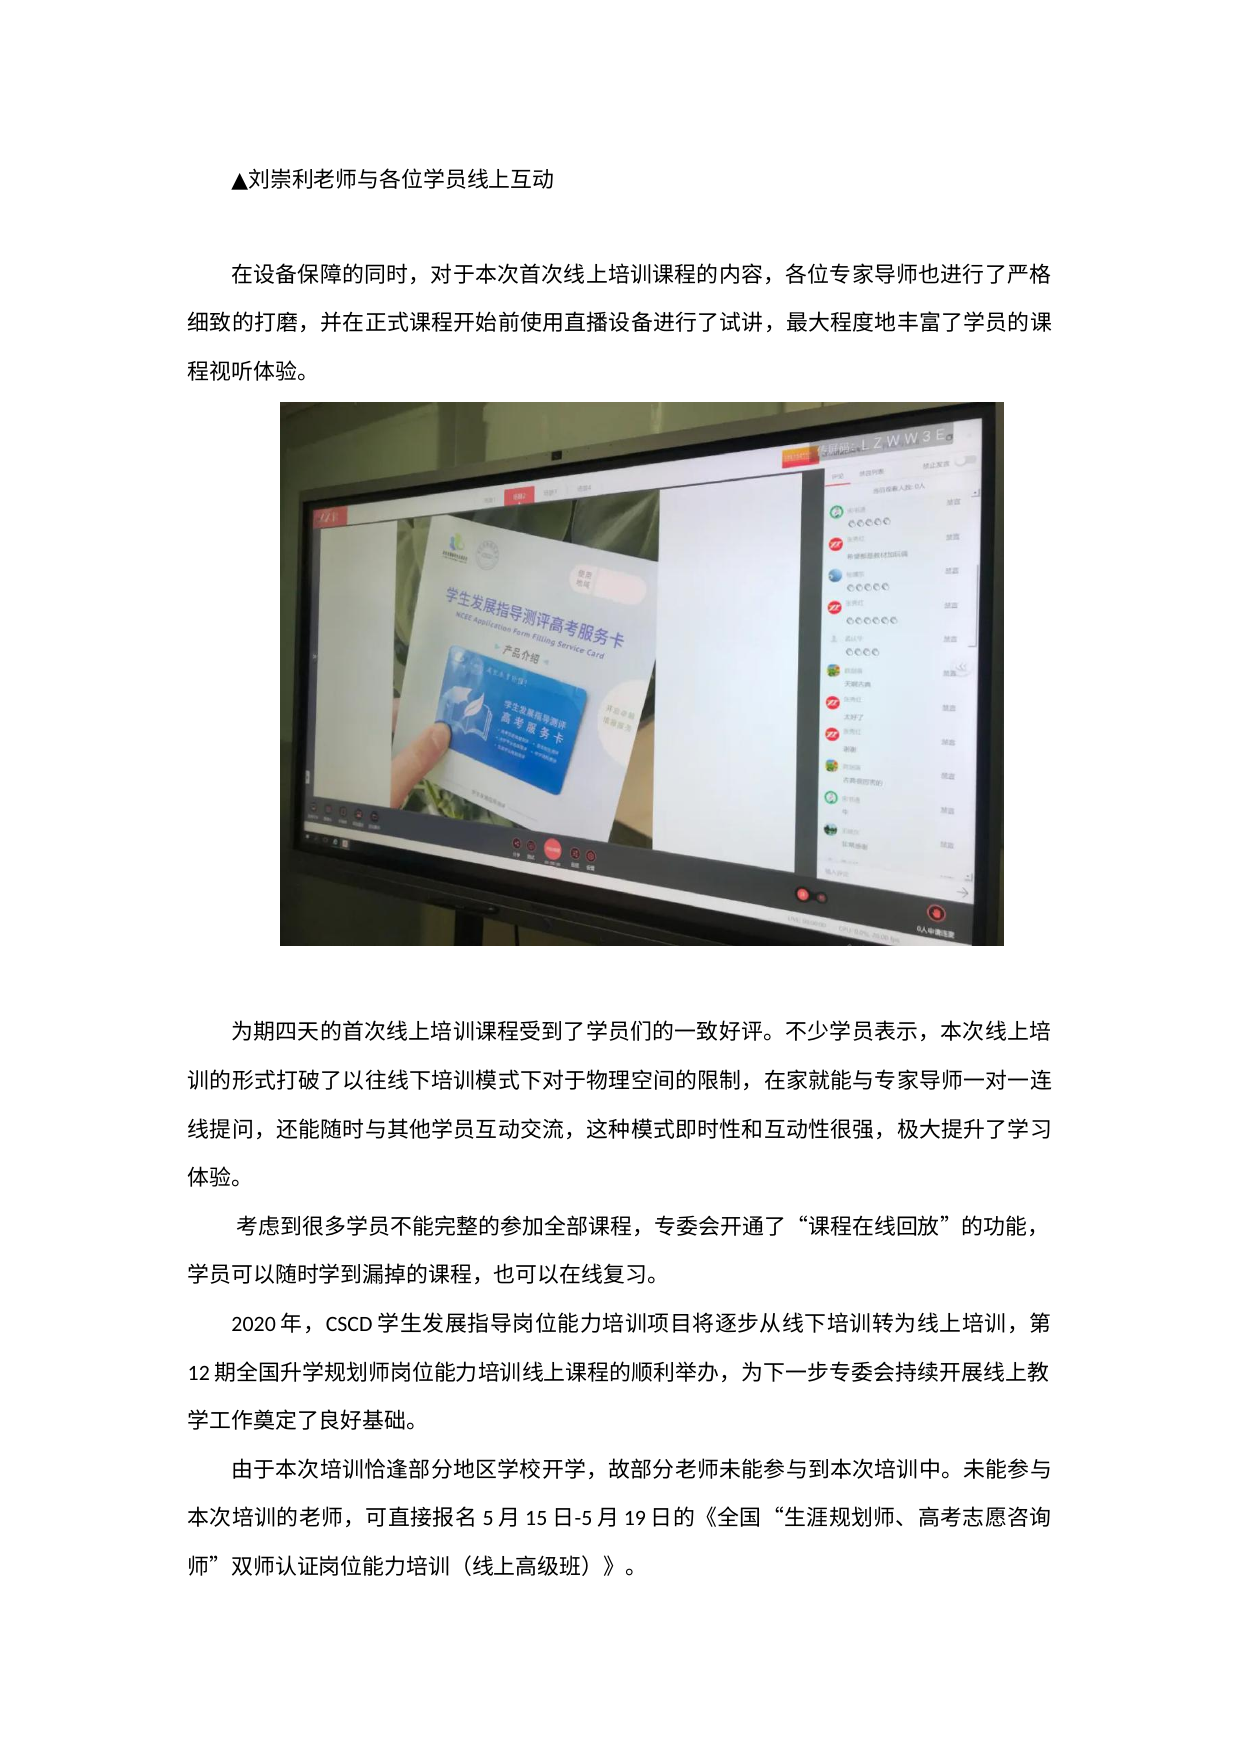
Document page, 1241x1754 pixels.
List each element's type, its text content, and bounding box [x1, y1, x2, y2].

text 2020年，CSCD学生发展指导岗位能力培训项目将逐步从线下培训转为线上培训，第12期全国升学规划师岗位能力培训线上课程的顺利举办，为下一步专委会持续开展线上教学工作奠定了良好基础。 [187, 1305, 1053, 1435]
text ▲刘崇利老师与各位学员线上互动 [187, 162, 1053, 194]
text 为期四天的首次线上培训课程受到了学员们的一致好评。不少学员表示，本次线上培训的形式打破了以往线下培训模式下对于物理空间的限制，在家就能与专家导师一对一连线提问，还能随时与其他学员互动交流，这种模式即时性和互动性很强，极大提升了学习体验。 [187, 1014, 1053, 1192]
text 考虑到很多学员不能完整的参加全部课程，专委会开通了“课程在线回放”的功能，学员可以随时学到漏掉的课程，也可以在线复习。 [187, 1208, 1053, 1289]
text 由于本次培训恰逢部分地区学校开学，故部分老师未能参与到本次培训中。未能参与本次培训的老师，可直接报名5月15日-5月19日的《全国“生涯规划师、高考志愿咨询师”双师认证岗位能力培训（线上高级班）》。 [187, 1451, 1053, 1581]
picture [280, 402, 1004, 946]
text 在设备保障的同时，对于本次首次线上培训课程的内容，各位专家导师也进行了严格细致的打磨，并在正式课程开始前使用直播设备进行了试讲，最大程度地丰富了学员的课程视听体验。 [187, 256, 1053, 386]
